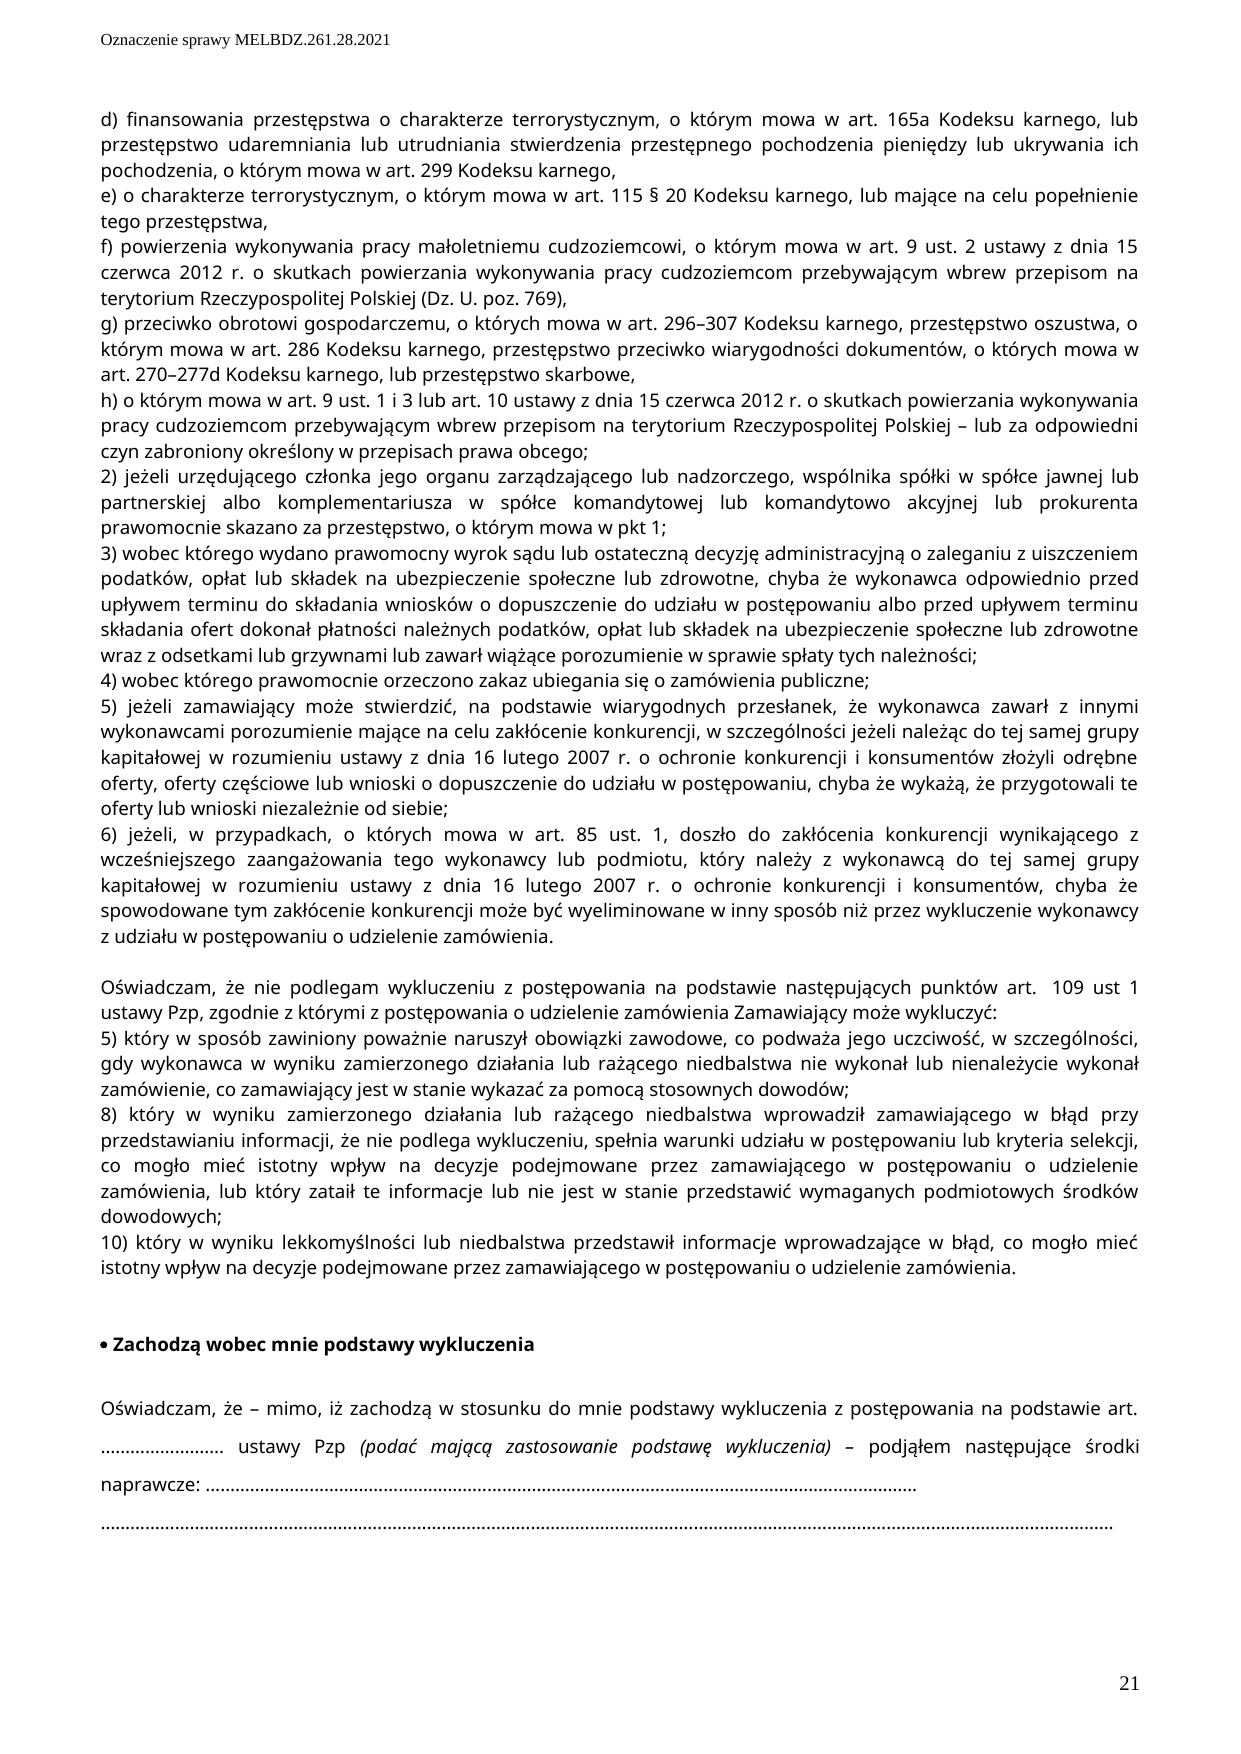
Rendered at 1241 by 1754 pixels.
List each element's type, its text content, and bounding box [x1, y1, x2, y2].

text Oświadczam, że nie podlegam wykluczeniu z postępowania na podstawie następujących punktów art. 109 ust 1 ustawy Pzp, zgodnie z którymi z postępowania o udzielenie zamówienia Zamawiający może wykluczyć: [100, 974, 1140, 1025]
text f) powierzenia wykonywania pracy małoletniemu cudzoziemcowi, o którym mowa w art. 9 ust. 2 ustawy z dnia 15 czerwca 2012 r. o skutkach powierzania wykonywania pracy cudzoziemcom przebywającym wbrew przepisom na terytorium Rzeczypospolitej Polskiej (Dz. U. poz. 769), [100, 234, 1140, 310]
text 3) wobec którego wydano prawomocny wyrok sądu lub ostateczną decyzję administracyjną o zaleganiu z uiszczeniem podatków, opłat lub składek na ubezpieczenie społeczne lub zdrowotne, chyba że wykonawca odpowiednio przed upływem terminu do składania wniosków o dopuszczenie do udziału w postępowaniu albo przed upływem terminu składania ofert dokonał płatności należnych podatków, opłat lub składek na ubezpieczenie społeczne lub zdrowotne wraz z odsetkami lub grzywnami lub zawarł wiążące porozumienie w sprawie spłaty tych należności; [100, 540, 1140, 668]
text 5) który w sposób zawiniony poważnie naruszył obowiązki zawodowe, co podważa jego uczciwość, w szczególności, gdy wykonawca w wyniku zamierzonego działania lub rażącego niedbalstwa nie wykonał lub nienależycie wykonał zamówienie, co zamawiający jest w stanie wykazać za pomocą stosownych dowodów; [100, 1025, 1140, 1102]
text ………………………………………………………………………………………………………………………………………………………….………………………… [100, 1510, 1140, 1535]
text 8) który w wyniku zamierzonego działania lub rażącego niedbalstwa wprowadził zamawiającego w błąd przy przedstawianiu informacji, że nie podlega wykluczeniu, spełnia warunki udziału w postępowaniu lub kryteria selekcji, co mogło mieć istotny wpływ na decyzje podejmowane przez zamawiającego w postępowaniu o udzielenie zamówienia, lub który zataił te informacje lub nie jest w stanie przedstawić wymaganych podmiotowych środków dowodowych; [100, 1102, 1140, 1229]
text 4) wobec którego prawomocnie orzeczono zakaz ubiegania się o zamówienia publiczne; [100, 668, 1140, 693]
text 10) który w wyniku lekkomyślności lub niedbalstwa przedstawił informacje wprowadzające w błąd, co mogło mieć istotny wpływ na decyzje podejmowane przez zamawiającego w postępowaniu o udzielenie zamówienia. [100, 1229, 1140, 1280]
text Oświadczam, że – mimo, iż zachodzą w stosunku do mnie podstawy wykluczenia z postępowania na podstawie art. ……………………. ustawy Pzp (podać mającą zastosowanie podstawę wykluczenia) – podjąłem następujące środki naprawcze: ………………………………………………………………………………………….……………………..…………… [100, 1395, 1140, 1497]
text d) finansowania przestępstwa o charakterze terrorystycznym, o którym mowa w art. 165a Kodeksu karnego, lub przestępstwo udaremniania lub utrudniania stwierdzenia przestępnego pochodzenia pieniędzy lub ukrywania ich pochodzenia, o którym mowa w art. 299 Kodeksu karnego, [100, 106, 1140, 183]
text e) o charakterze terrorystycznym, o którym mowa w art. 115 § 20 Kodeksu karnego, lub mające na celu popełnienie tego przestępstwa, [100, 183, 1140, 234]
text g) przeciwko obrotowi gospodarczemu, o których mowa w art. 296–307 Kodeksu karnego, przestępstwo oszustwa, o którym mowa w art. 286 Kodeksu karnego, przestępstwo przeciwko wiarygodności dokumentów, o których mowa w art. 270–277d Kodeksu karnego, lub przestępstwo skarbowe, [100, 310, 1140, 387]
text Zachodzą wobec mnie podstawy wykluczenia [100, 1331, 1140, 1357]
text 6) jeżeli, w przypadkach, o których mowa w art. 85 ust. 1, doszło do zakłócenia konkurencji wynikającego z wcześniejszego zaangażowania tego wykonawcy lub podmiotu, który należy z wykonawcą do tej samej grupy kapitałowej w rozumieniu ustawy z dnia 16 lutego 2007 r. o ochronie konkurencji i konsumentów, chyba że spowodowane tym zakłócenie konkurencji może być wyeliminowane w inny sposób niż przez wykluczenie wykonawcy z udziału w postępowaniu o udzielenie zamówienia. [100, 821, 1140, 948]
text h) o którym mowa w art. 9 ust. 1 i 3 lub art. 10 ustawy z dnia 15 czerwca 2012 r. o skutkach powierzania wykonywania pracy cudzoziemcom przebywającym wbrew przepisom na terytorium Rzeczypospolitej Polskiej – lub za odpowiedni czyn zabroniony określony w przepisach prawa obcego; [100, 387, 1140, 463]
text 5) jeżeli zamawiający może stwierdzić, na podstawie wiarygodnych przesłanek, że wykonawca zawarł z innymi wykonawcami porozumienie mające na celu zakłócenie konkurencji, w szczególności jeżeli należąc do tej samej grupy kapitałowej w rozumieniu ustawy z dnia 16 lutego 2007 r. o ochronie konkurencji i konsumentów złożyli odrębne oferty, oferty częściowe lub wnioski o dopuszczenie do udziału w postępowaniu, chyba że wykażą, że przygotowali te oferty lub wnioski niezależnie od siebie; [100, 693, 1140, 821]
text 2) jeżeli urzędującego członka jego organu zarządzającego lub nadzorczego, wspólnika spółki w spółce jawnej lub partnerskiej albo komplementariusza w spółce komandytowej lub komandytowo akcyjnej lub prokurenta prawomocnie skazano za przestępstwo, o którym mowa w pkt 1; [100, 463, 1140, 540]
